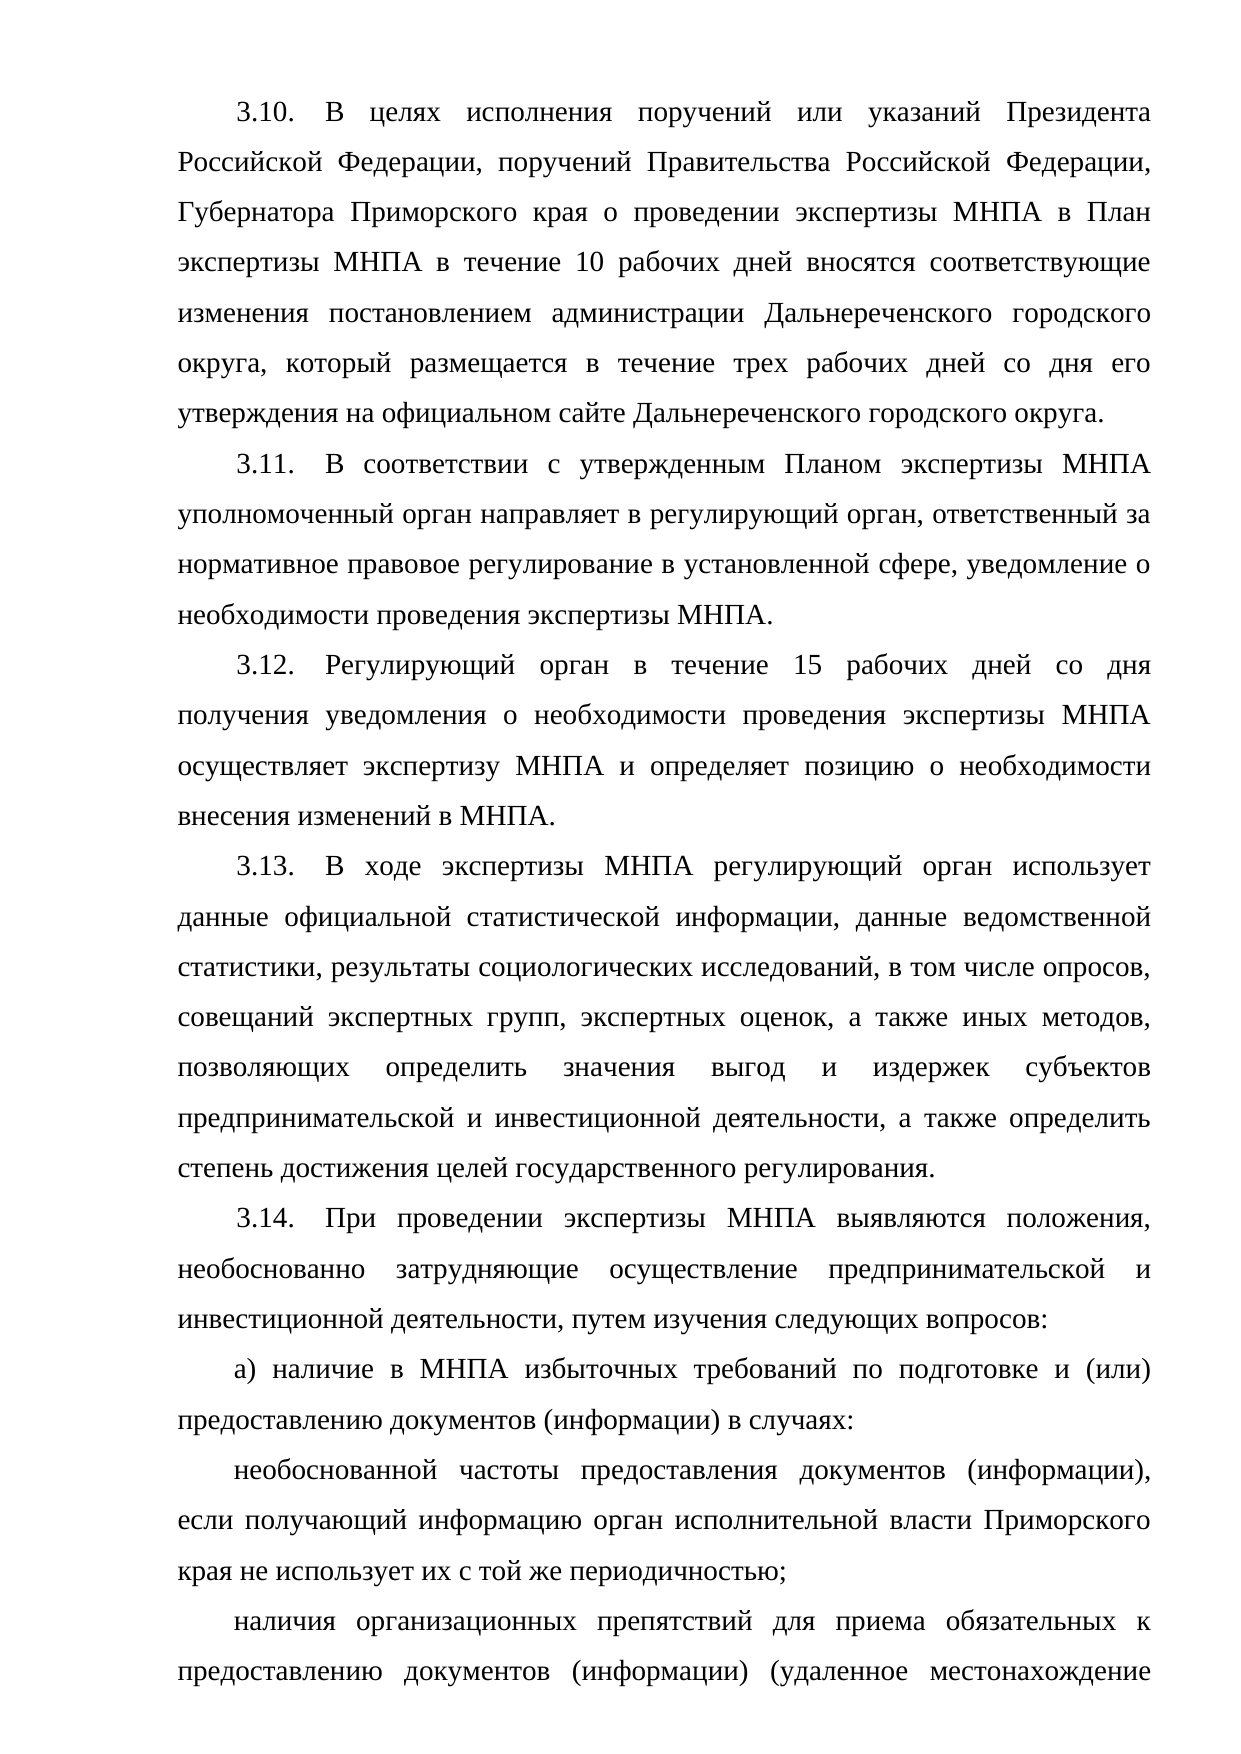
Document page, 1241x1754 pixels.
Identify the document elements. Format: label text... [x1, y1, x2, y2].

list В целях исполнения поручений или указаний Президента Российской Федерации, поручений Правительства Российской Федерации, Губернатора Приморского края о проведении экспертизы МНПА в План экспертизы МНПА в течение 10 рабочих дней вносятся соответствующие изменения постановлением администрации Дальнереченского городского округа, который размещается в течение трех рабочих дней со дня его утверждения на официальном сайте Дальнереченского городского округа. [177, 94, 1152, 429]
list В соответствии с утвержденным Планом экспертизы МНПА уполномоченный орган направляет в регулирующий орган, ответственный за нормативное правовое регулирование в установленной сфере, уведомление о необходимости проведения экспертизы МНПА. [177, 446, 1152, 630]
list Регулирующий орган в течение 15 рабочих дней со дня получения уведомления о необходимости проведения экспертизы МНПА осуществляет экспертизу МНПА и определяет позицию о необходимости внесения изменений в МНПА. [177, 647, 1152, 832]
list При проведении экспертизы МНПА выявляются положения, необоснованно затрудняющие осуществление предпринимательской и инвестиционной деятельности, путем изучения следующих вопросов: [177, 1201, 1152, 1335]
text необоснованной частоты предоставления документов (информации), если получающий информацию орган исполнительной власти Приморского края не использует их с той же периодичностью; [177, 1452, 1152, 1586]
text а) наличие в МНПА избыточных требований по подготовке и (или) предоставлению документов (информации) в случаях: [177, 1351, 1152, 1435]
list В ходе экспертизы МНПА регулирующий орган использует данные официальной статистической информации, данные ведомственной статистики, результаты социологических исследований, в том числе опросов, совещаний экспертных групп, экспертных оценок, а также иных методов, позволяющих определить значения выгод и издержек субъектов предпринимательской и инвестиционной деятельности, а также определить степень достижения целей государственного регулирования. [177, 848, 1152, 1184]
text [177, 1603, 1152, 1687]
